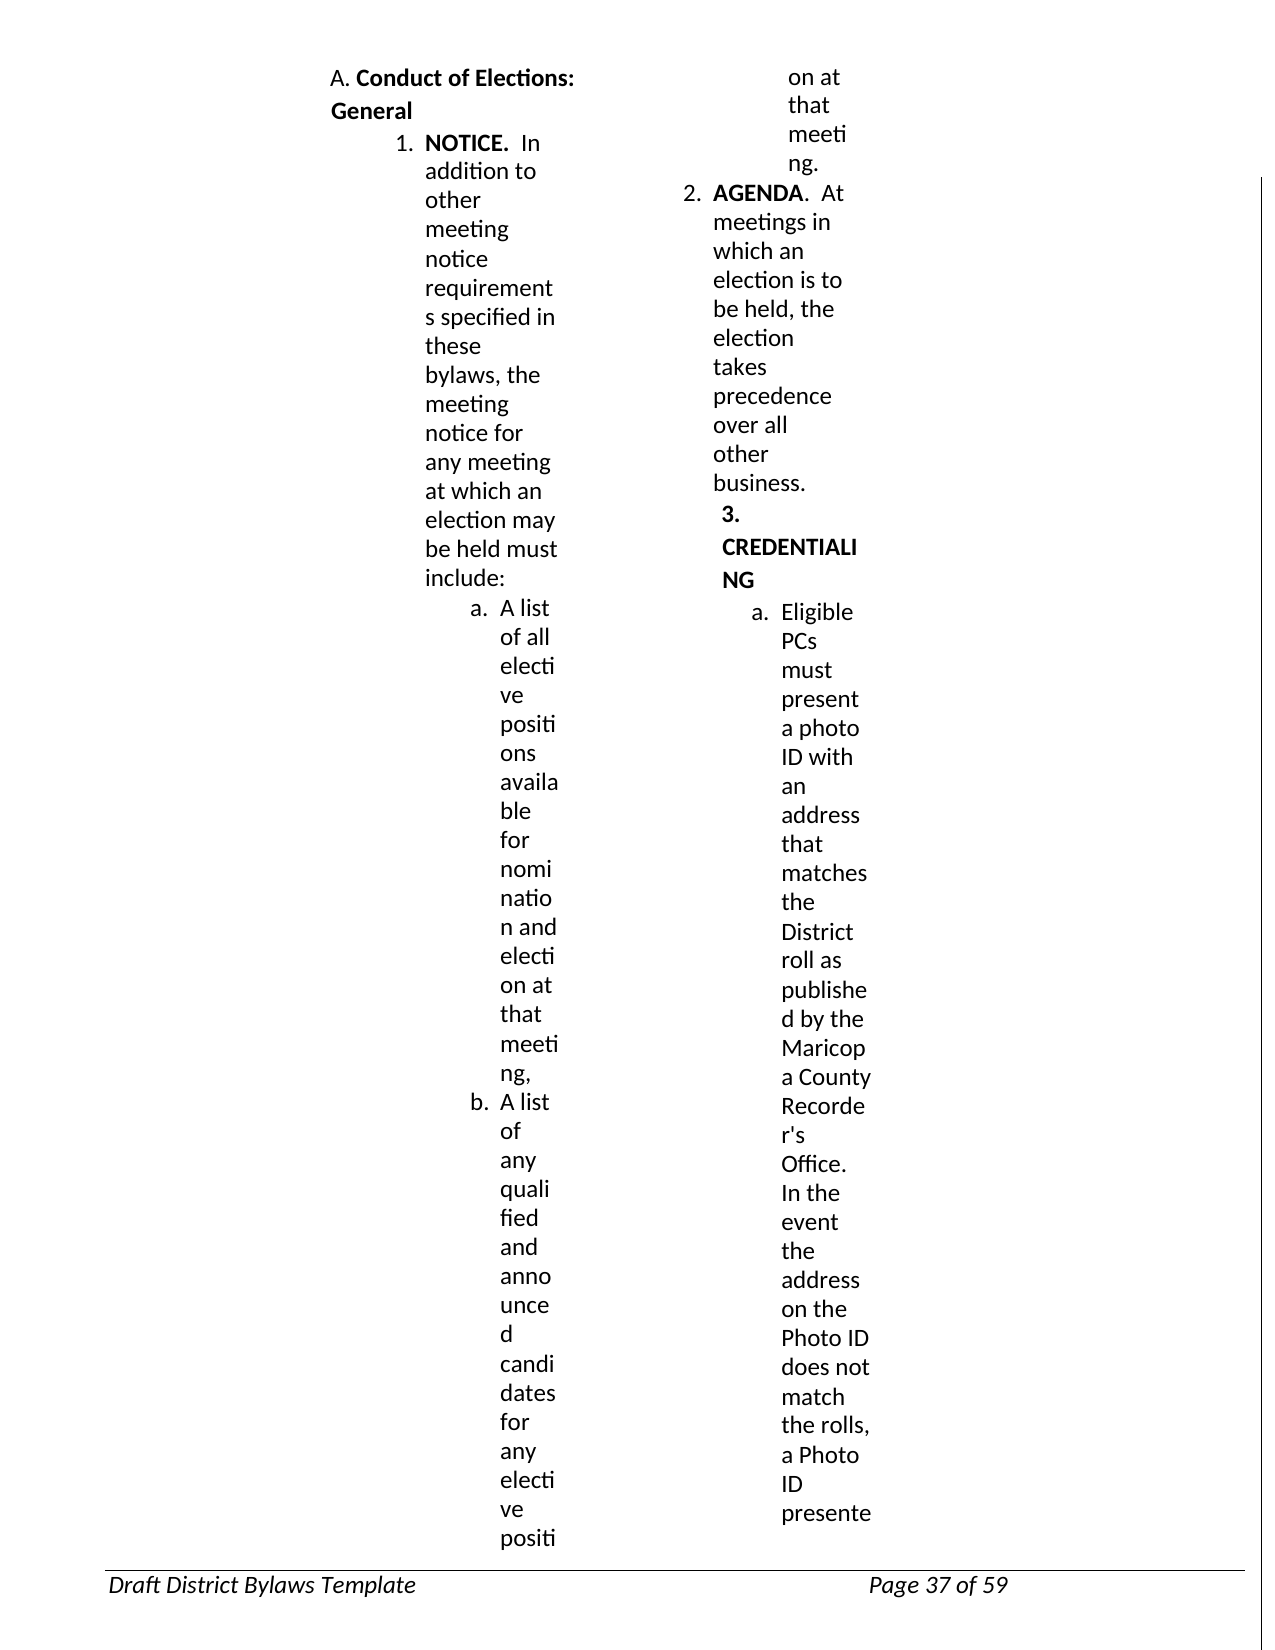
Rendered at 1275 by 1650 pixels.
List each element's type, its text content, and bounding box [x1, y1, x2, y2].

list NOTICE. In addition to other meeting notice requirements specified in these bylaws, the meeting notice for any meeting at which an election may be held must include: [395, 128, 559, 593]
list A list of any qualified and announced candidates for any elective position at that meeting. [470, 1088, 562, 1553]
list A list of all elective positions available for nomination and election at that meeting, [470, 593, 562, 1087]
subtitle A. Conduct of Elections: General [330, 62, 584, 125]
list AGENDA. At meetings in which an election is to be held, the election takes precedence over all other business. [683, 178, 847, 498]
subtitle 3. CREDENTIALING [721, 498, 872, 595]
list A list of any qualified and announced candidates for any elective position at that meeting. [758, 62, 849, 178]
